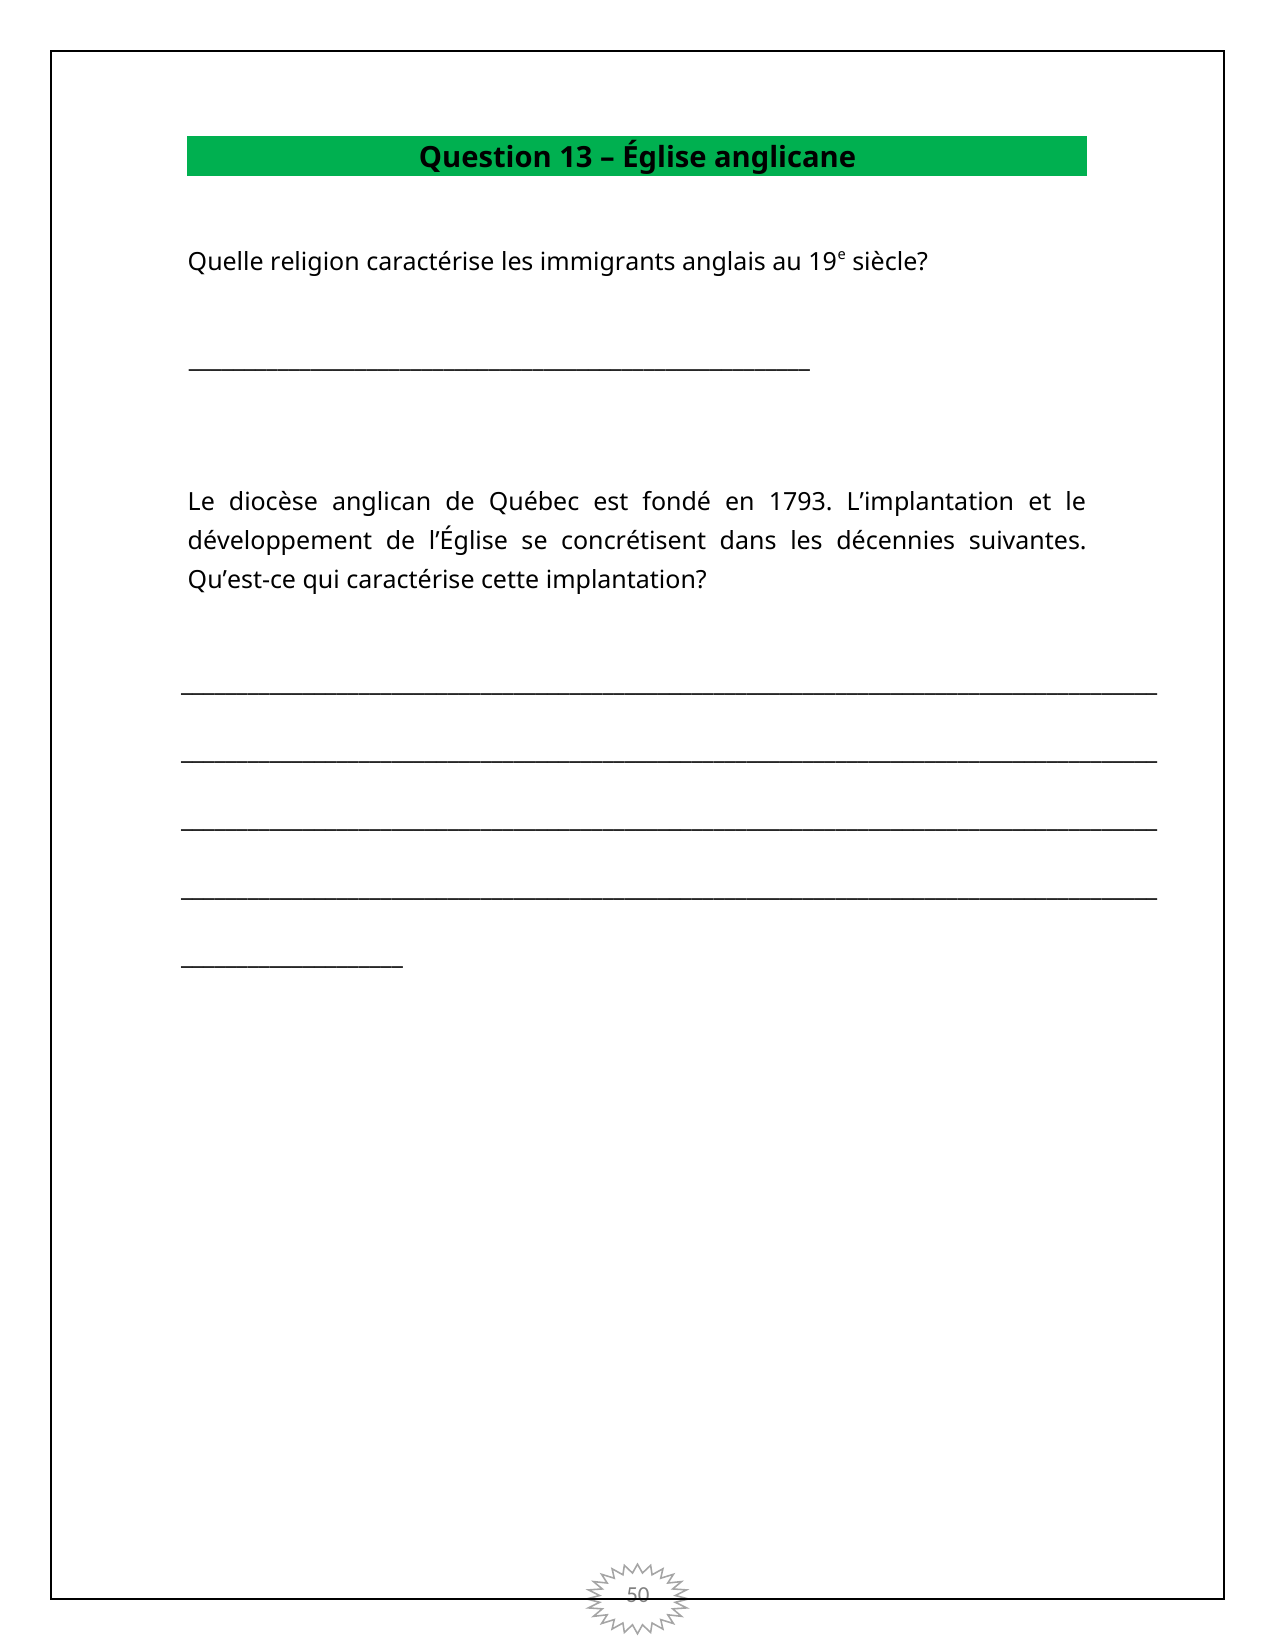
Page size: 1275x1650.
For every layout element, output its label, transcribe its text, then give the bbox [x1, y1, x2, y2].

text Quelle religion caractérise les immigrants anglais au 19e siècle? [187, 244, 1087, 278]
text Le diocèse anglican de Québec est fondé en 1793. L’implantation et le développement de l’Église se concrétisent dans les décennies suivantes. Qu’est-ce qui caractérise cette implantation? [187, 484, 1087, 596]
text Question 13 – Église anglicane [187, 136, 1087, 176]
